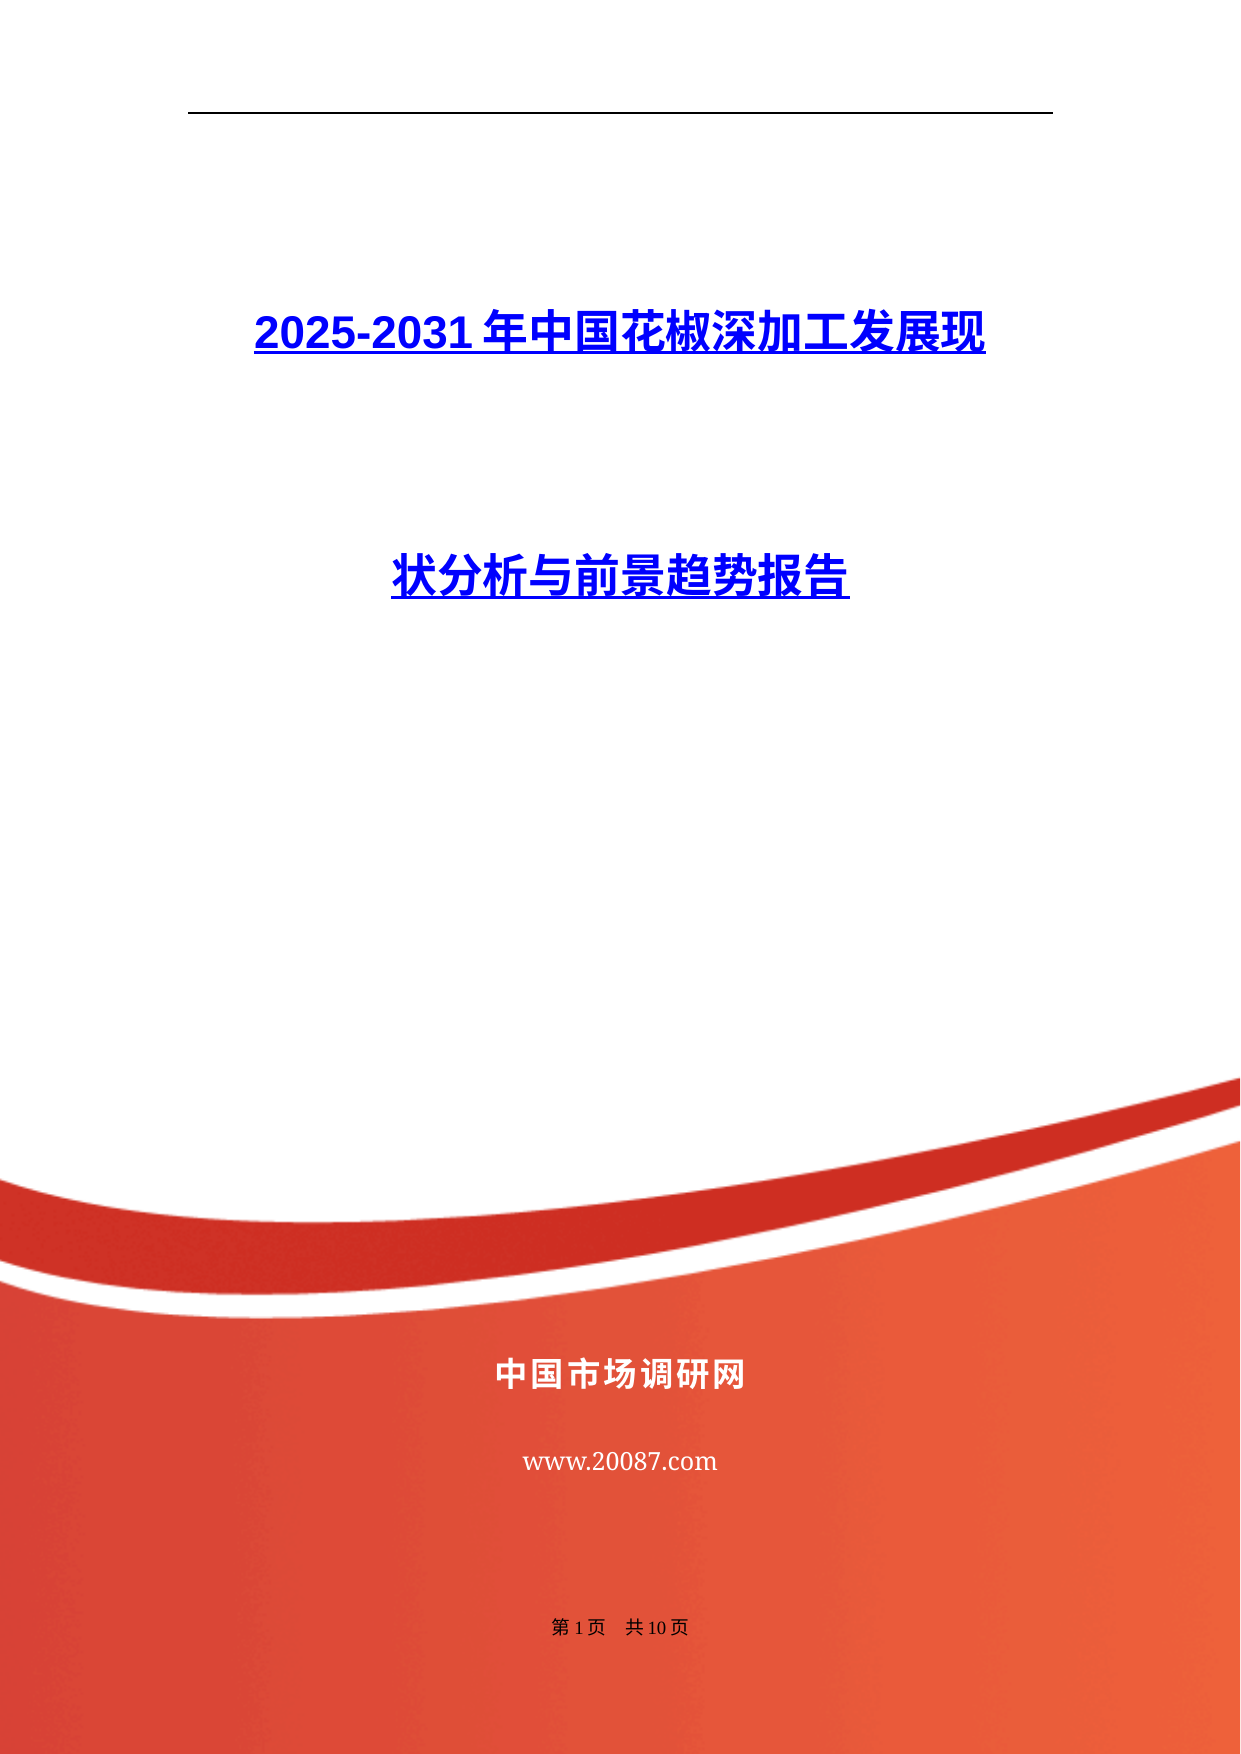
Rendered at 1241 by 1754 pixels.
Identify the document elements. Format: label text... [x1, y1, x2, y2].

subtitle 中国市场调研网 [187, 1339, 1053, 1404]
picture [0, 1006, 1241, 1754]
table_header 2025-2031年中国花椒深加工发展现状分析与前景趋势报告 [188, 207, 1053, 773]
text www.20087.com [187, 1428, 1053, 1493]
